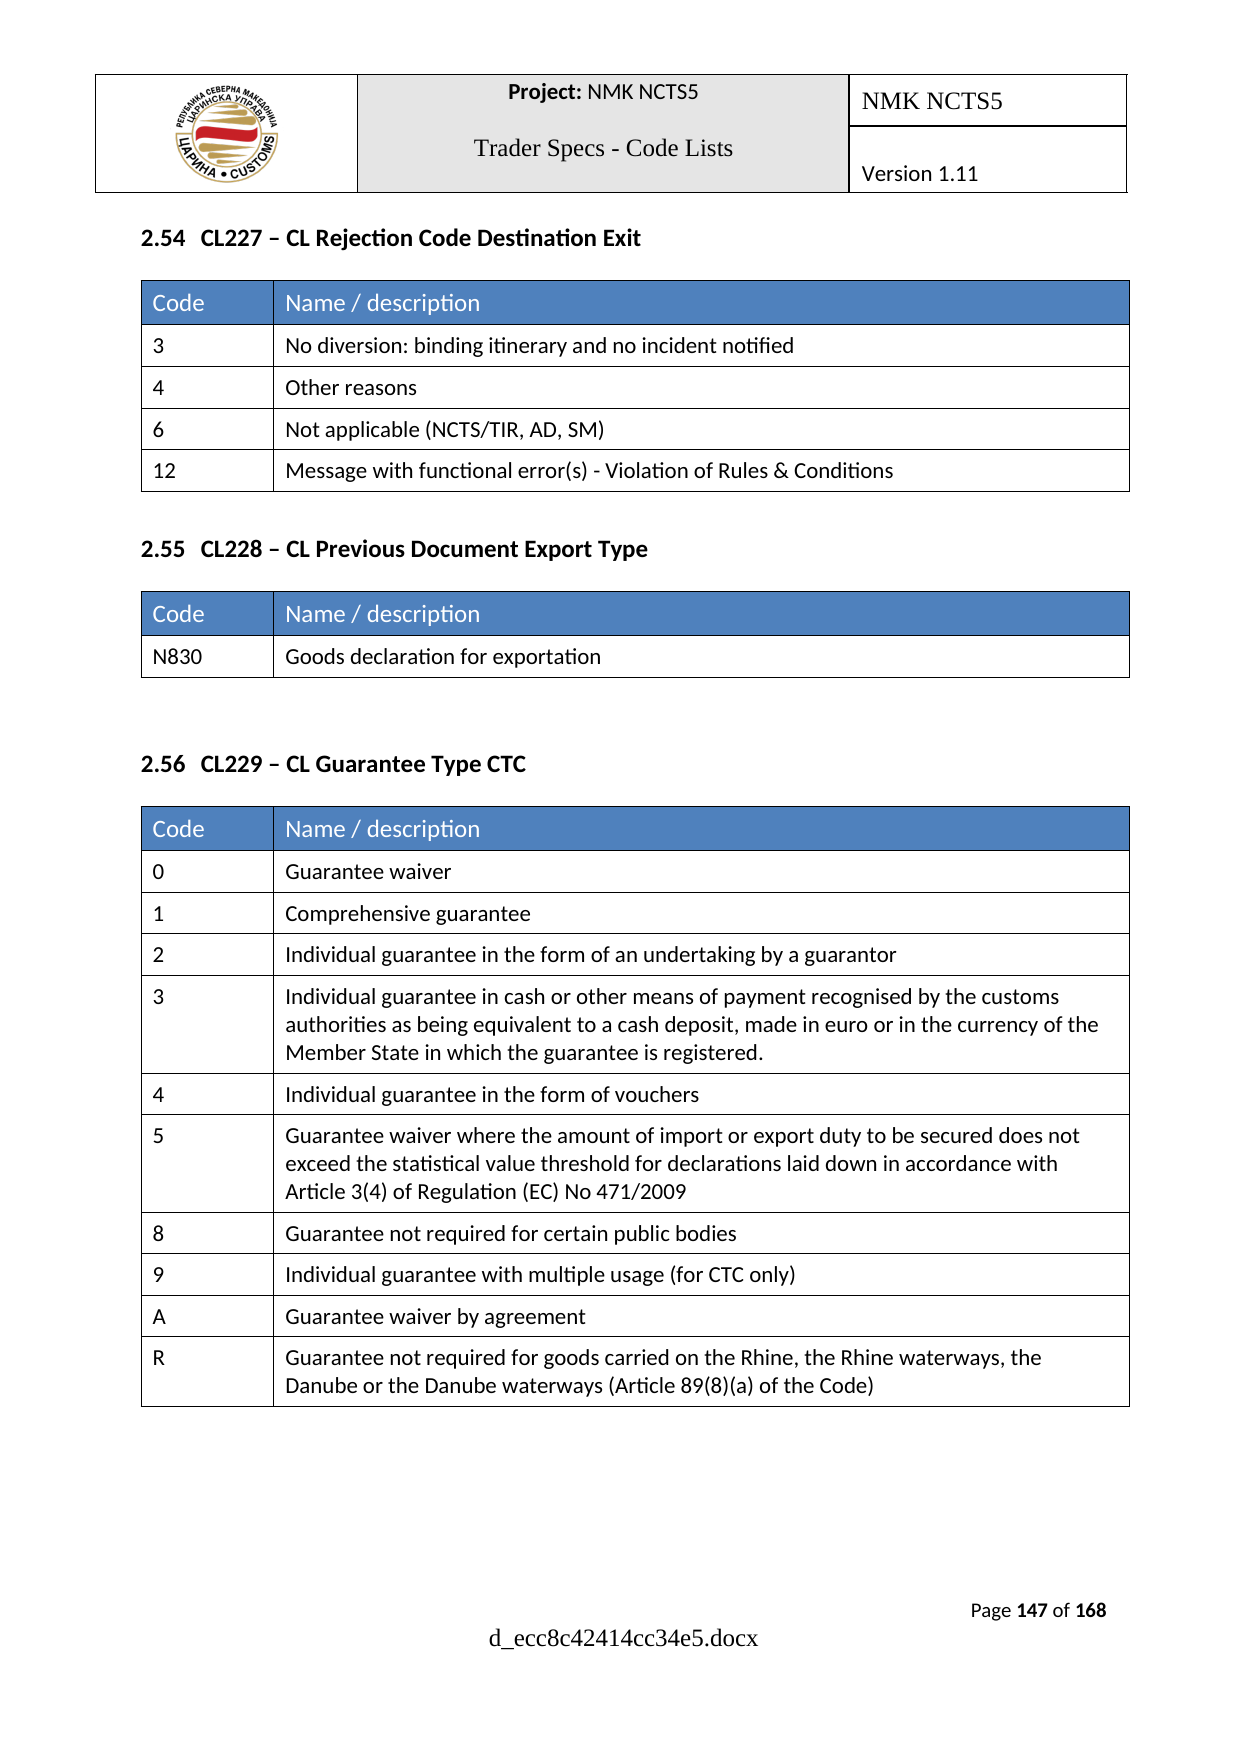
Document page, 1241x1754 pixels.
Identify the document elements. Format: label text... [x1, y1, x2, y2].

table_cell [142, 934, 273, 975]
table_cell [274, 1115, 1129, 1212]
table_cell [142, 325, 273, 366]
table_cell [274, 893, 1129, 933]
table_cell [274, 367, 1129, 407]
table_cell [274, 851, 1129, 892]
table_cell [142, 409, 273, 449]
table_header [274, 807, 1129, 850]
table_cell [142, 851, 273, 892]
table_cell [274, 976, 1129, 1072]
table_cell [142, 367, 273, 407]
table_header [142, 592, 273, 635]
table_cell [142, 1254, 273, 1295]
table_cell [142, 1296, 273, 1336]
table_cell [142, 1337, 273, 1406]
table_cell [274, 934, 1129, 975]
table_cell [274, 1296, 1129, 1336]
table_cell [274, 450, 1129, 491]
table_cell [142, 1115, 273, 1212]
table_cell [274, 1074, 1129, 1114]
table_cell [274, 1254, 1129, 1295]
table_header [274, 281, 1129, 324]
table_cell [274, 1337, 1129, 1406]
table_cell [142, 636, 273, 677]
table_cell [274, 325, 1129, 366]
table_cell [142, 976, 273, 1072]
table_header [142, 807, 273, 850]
subtitle CL229 – CL Guarantee Type CTC [141, 748, 1106, 778]
subtitle CL227 – CL Rejection Code Destination Exit [141, 222, 1106, 253]
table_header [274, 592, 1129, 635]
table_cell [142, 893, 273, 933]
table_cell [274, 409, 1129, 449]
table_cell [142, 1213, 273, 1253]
subtitle CL228 – CL Previous Document Export Type [141, 533, 1106, 563]
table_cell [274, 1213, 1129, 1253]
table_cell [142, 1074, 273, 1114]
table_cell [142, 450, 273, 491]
picture [169, 75, 284, 192]
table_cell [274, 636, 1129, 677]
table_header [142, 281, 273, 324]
